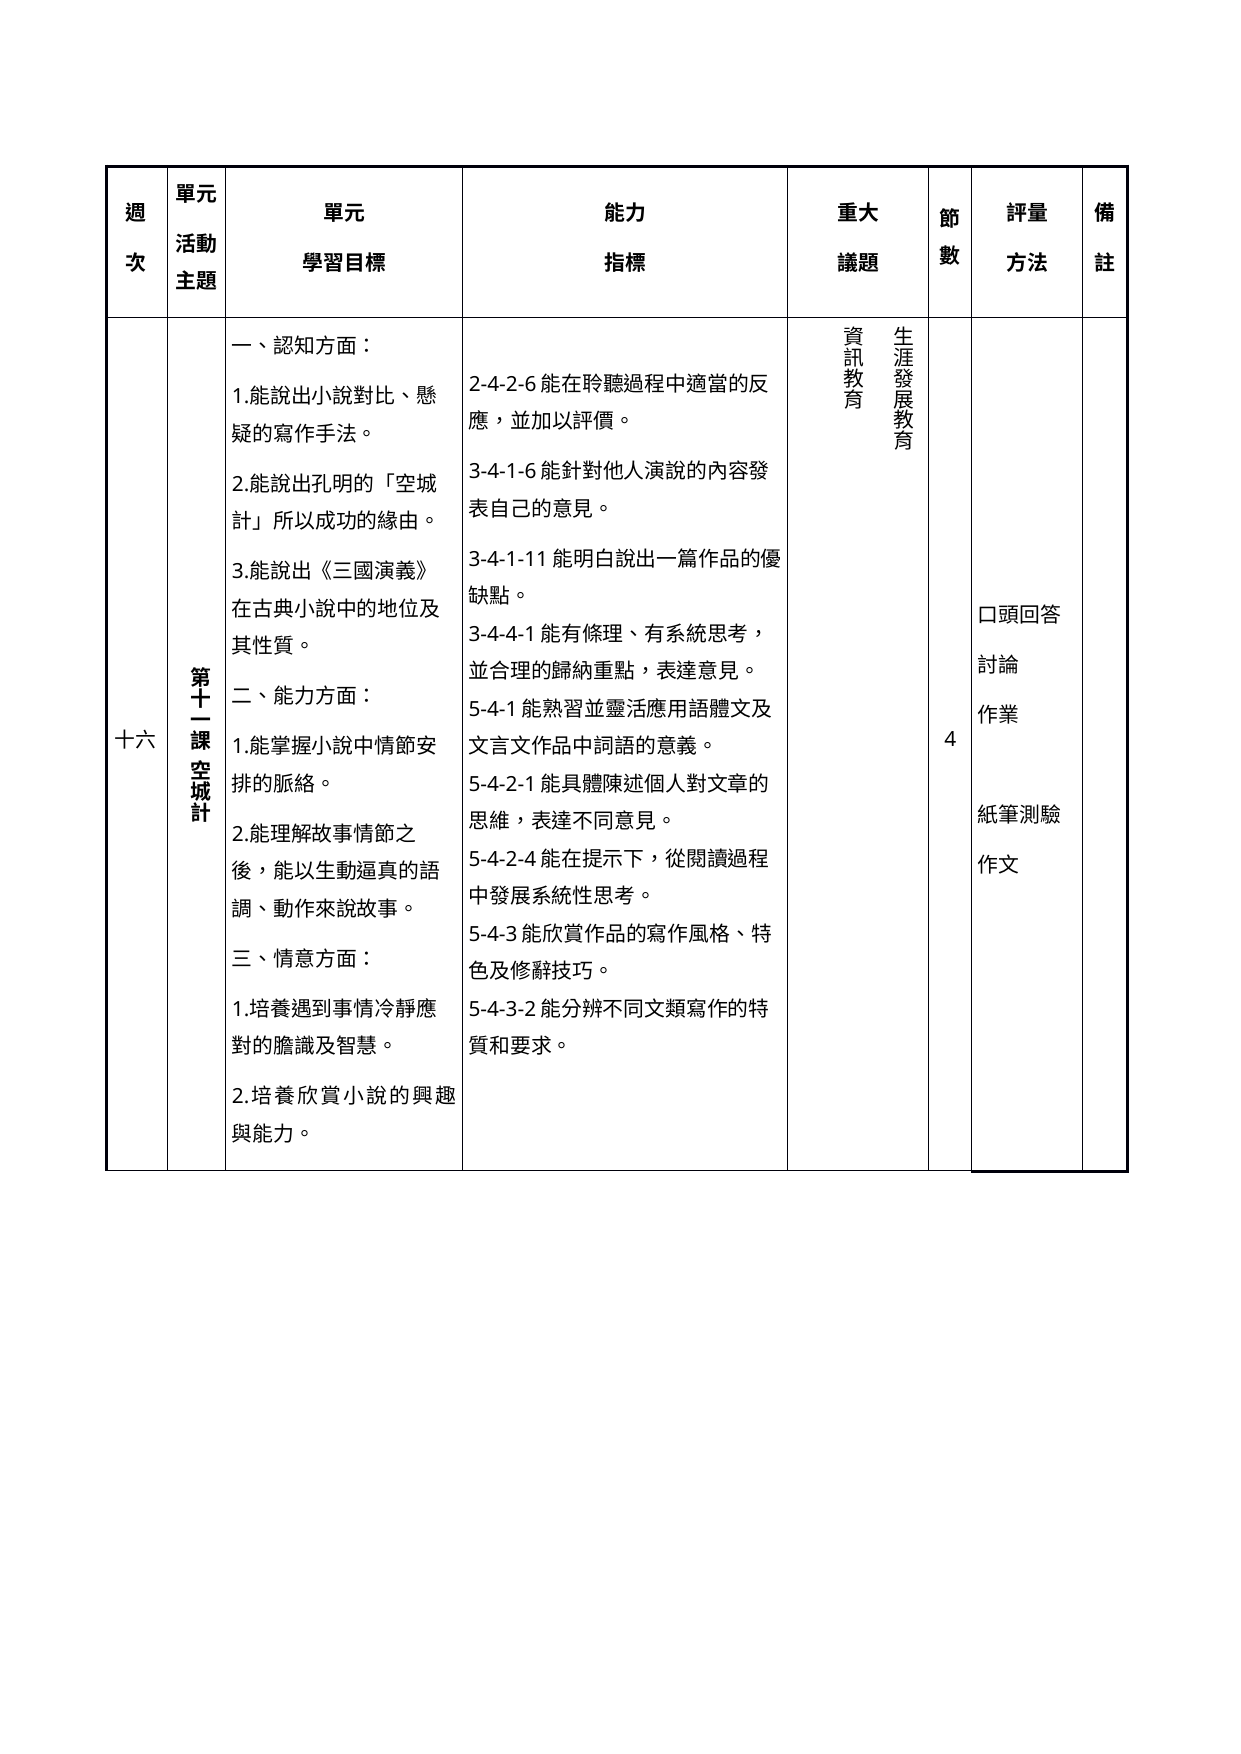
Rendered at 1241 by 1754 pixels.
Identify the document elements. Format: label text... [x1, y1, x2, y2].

table_header 評量 方法 [972, 168, 1082, 317]
table_cell 口頭回答 討論 作業 紙筆測驗 作文 [972, 318, 1082, 1169]
table_header 重大 議題 [788, 168, 928, 317]
table_cell -6能在聆聽過程中適當的反應，並加以評價。 -6能針對他人演說的內容發表自己的意見。 -11能明白說出一篇作品的優缺點。 3-4-4-1能有條理、有系統思考，並合理的歸納重點，表達意見。 5-4-1能熟習並靈活應用語體文及文言文作品中詞語的意義。 5-4-2-1能具體陳述個人對文章的思維，表達不同意見。 5-4-2-4能在提示下，從閱讀過程中發展系統性思考。 5-4-3能欣賞作品的寫作風格、特色及修辭技巧。 5-4-3-2能分辨不同文類寫作的特質和要求。 [463, 318, 787, 1169]
table_cell 一、認知方面： 1.能說出小說對比、懸疑的寫作手法。 2.能說出孔明的「空城計」所以成功的緣由。 3.能說出《三國演義》在古典小說中的地位及其性質。 二、能力方面： 1.能掌握小說中情節安排的脈絡。 2.能理解故事情節之後，能以生動逼真的語調、動作來說故事。 三、情意方面： 1.培養遇到事情冷靜應對的膽識及智慧。 2.培養欣賞小說的興趣與能力。 [226, 318, 462, 1169]
table_header 備 註 [1083, 168, 1126, 317]
table_cell 生涯發展教育 資訊教育 [788, 318, 928, 1169]
table_cell 4 [929, 318, 971, 1169]
table_header 單元 活動主題 [168, 168, 225, 317]
table_header 能力 指標 [463, 168, 787, 317]
table_cell 十六 [108, 318, 167, 1169]
table_header 單元 學習目標 [226, 168, 462, 317]
table_cell 第十一課 空城計 [168, 318, 225, 1169]
table_header 週 次 [108, 168, 167, 317]
table_cell [1083, 318, 1126, 1169]
table_header 節數 [929, 168, 971, 317]
